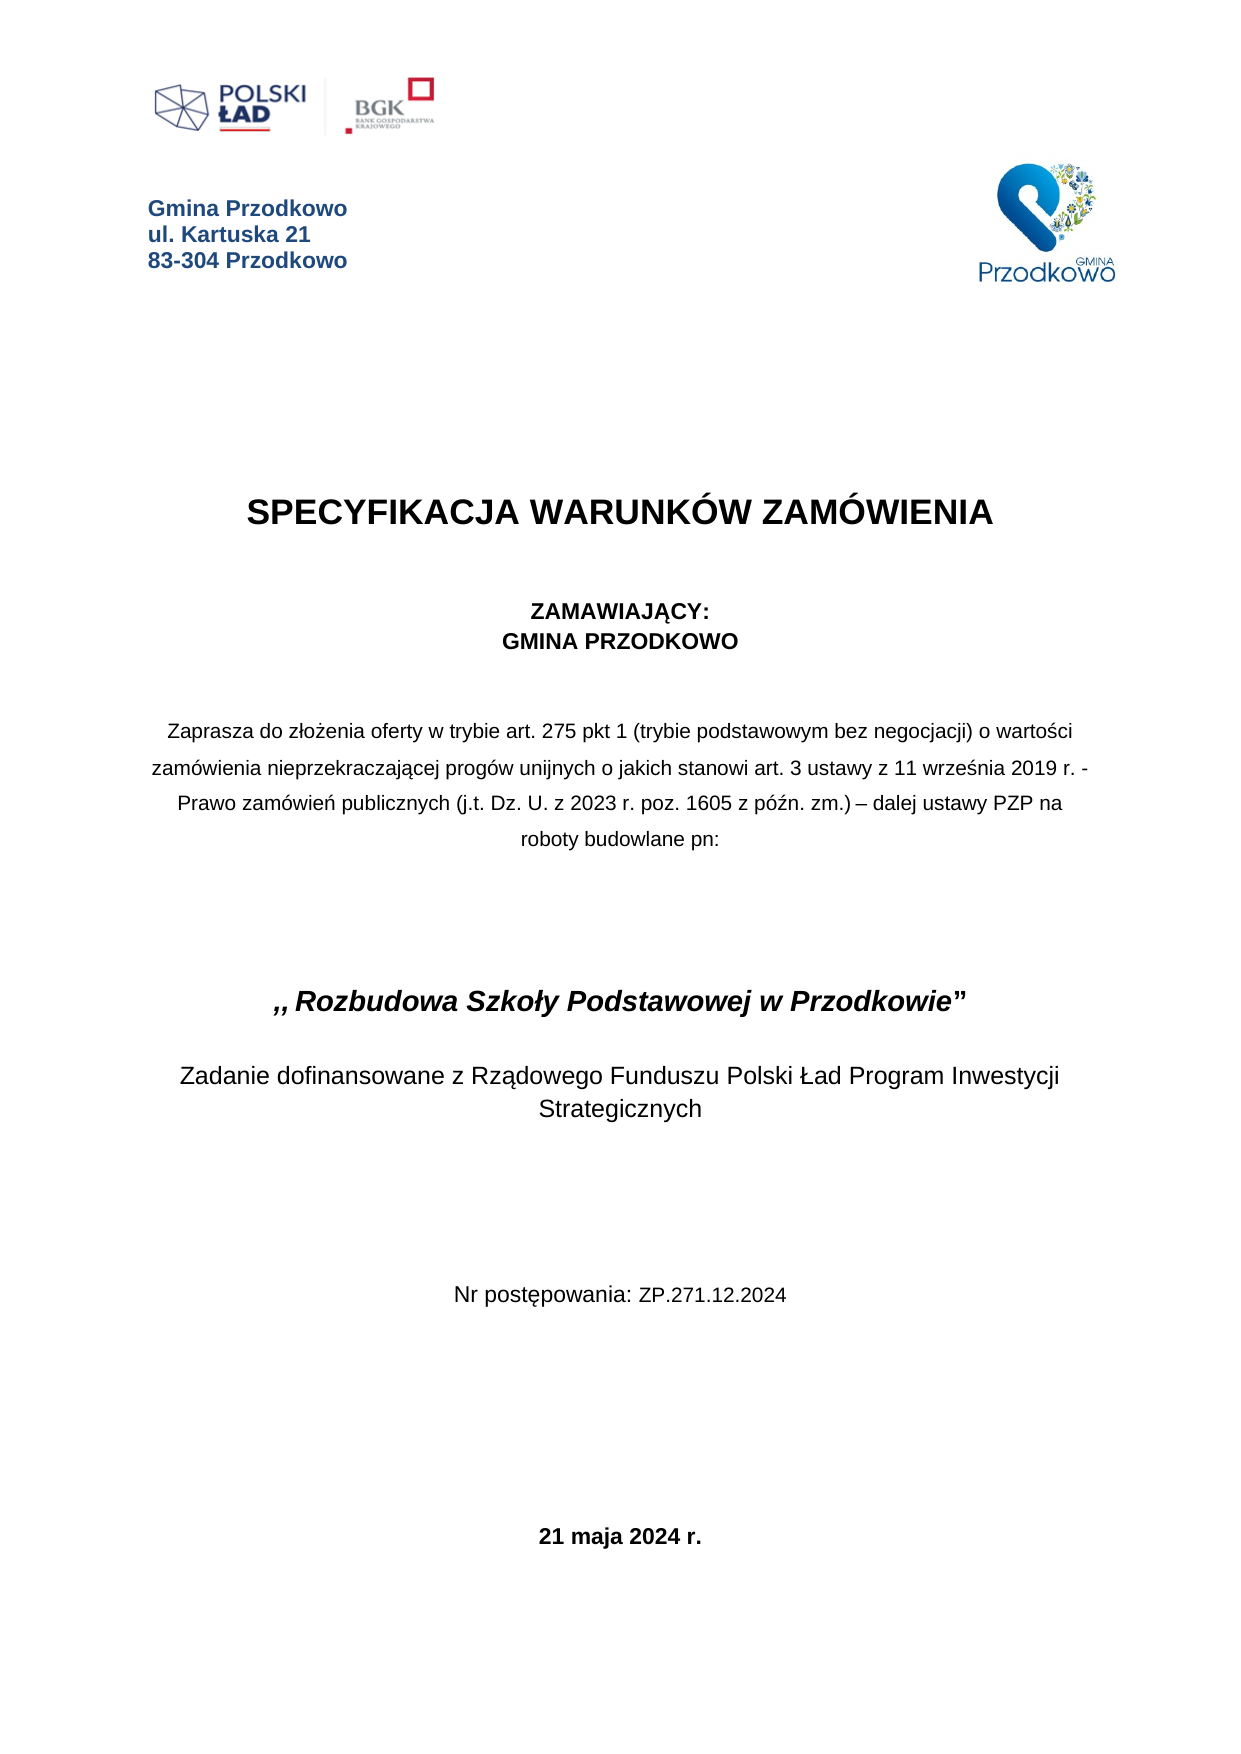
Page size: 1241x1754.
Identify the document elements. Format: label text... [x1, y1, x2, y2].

text Nr postępowania: ZP.271.12.2024 [148, 1281, 1093, 1307]
text ZAMAWIAJĄCY: [148, 598, 1093, 624]
text 21 maja 2024 r. [148, 1523, 1093, 1549]
text ul. Kartuska 21 [148, 221, 932, 247]
text 83-304 Przodkowo [148, 247, 932, 273]
picture [932, 142, 1165, 295]
text ,, Rozbudowa Szkoły Podstawowej w Przodkowie” [148, 984, 1093, 1017]
text GMINA PRZODKOWO [148, 628, 1093, 654]
text Zadanie dofinansowane z Rządowego Funduszu Polski Ład Program Inwestycji Strategicznych [148, 1061, 1093, 1123]
text SPECYFIKACJA WARUNKÓW ZAMÓWIENIA [148, 491, 1093, 532]
text Zaprasza do złożenia oferty w trybie art. 275 pkt 1 (trybie podstawowym bez negocjacji) o wartości zamówienia nieprzekraczającej progów unijnych o jakich stanowi art. 3 ustawy z 11 września 2019 r. - Prawo zamówień publicznych (j.t. Dz. U. z 2023 r. poz. 1605 z późn. zm.) – dalej ustawy PZP na roboty budowlane pn: [148, 719, 1093, 851]
picture [147, 73, 451, 141]
text Gmina Przodkowo [148, 194, 932, 221]
